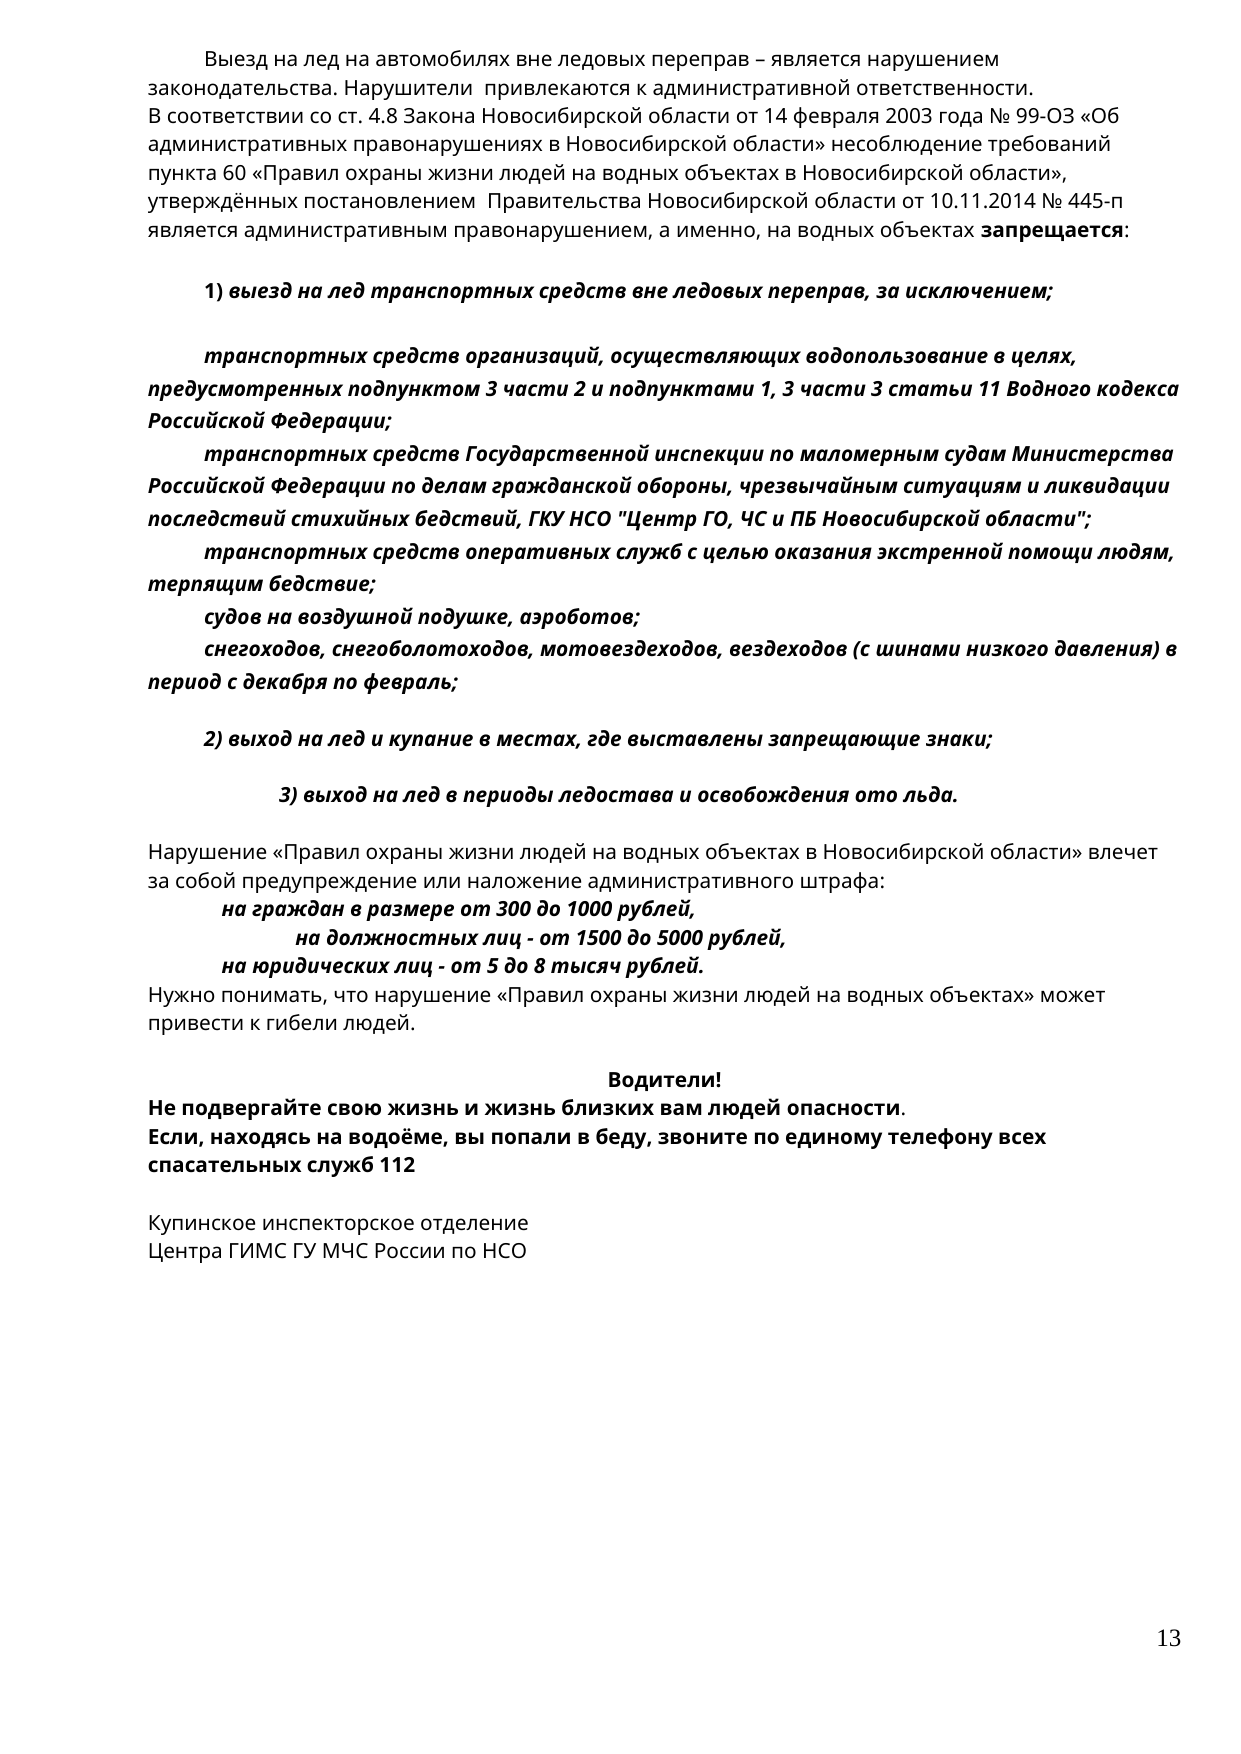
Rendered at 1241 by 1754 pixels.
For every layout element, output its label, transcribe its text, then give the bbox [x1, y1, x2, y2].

text на юридических лиц - от 5 до 8 тысяч рублей. [148, 951, 1181, 980]
text судов на воздушной подушке, аэроботов; [148, 602, 1181, 630]
text Если, находясь на водоёме, вы попали в беду, звоните по единому телефону всех спасательных служб 112 [148, 1122, 1181, 1179]
text 3) выход на лед в периоды ледостава и освобождения ото льда. [204, 781, 1181, 809]
text Центра ГИМС ГУ МЧС России по НСО [148, 1236, 1181, 1265]
text Водители! [148, 1065, 1181, 1093]
text 1) выезд на лед транспортных средств вне ледовых переправ, за исключением; [148, 276, 1181, 337]
text Выезд на лед на автомобилях вне ледовых переправ – является нарушением законодательства. Нарушители привлекаются к административной ответственности. В соответствии со ст. 4.8 Закона Новосибирской области от 14 февраля 2003 года № 99-ОЗ «Об административных правонарушениях в Новосибирской области» несоблюдение требований пункта 60 «Правил охраны жизни людей на водных объектах в Новосибирской области», утверждённых постановлением Правительства Новосибирской области от 10.11.2014 № 445-п является административным правонарушением, а именно, на водных объектах запрещается: [148, 44, 1181, 243]
text транспортных средств Государственной инспекции по маломерным судам Министерства Российской Федерации по делам гражданской обороны, чрезвычайным ситуациям и ликвидации последствий стихийных бедствий, ГКУ НСО "Центр ГО, ЧС и ПБ Новосибирской области"; [148, 439, 1181, 533]
text Не подвергайте свою жизнь и жизнь близких вам людей опасности. [148, 1093, 1181, 1122]
text на должностных лиц - от 1500 до 5000 рублей, [148, 923, 1181, 951]
text Нарушение «Правил охраны жизни людей на водных объектах в Новосибирской области» влечет за собой предупреждение или наложение административного штрафа: на граждан в размере от 300 до 1000 рублей, [148, 837, 1181, 923]
text Купинское инспекторское отделение [148, 1208, 1181, 1236]
text снегоходов, снегоболотоходов, мотовездеходов, вездеходов (с шинами низкого давления) в период с декабря по февраль; [148, 634, 1181, 696]
text 2) выход на лед и купание в местах, где выставлены запрещающие знаки; [204, 700, 1181, 752]
text транспортных средств организаций, осуществляющих водопользование в целях, предусмотренных подпунктом 3 части 2 и подпунктами 1, 3 части 3 статьи 11 Водного кодекса Российской Федерации; [148, 341, 1181, 435]
text Нужно понимать, что нарушение «Правил охраны жизни людей на водных объектах» может привести к гибели людей. [148, 980, 1181, 1037]
text транспортных средств оперативных служб с целью оказания экстренной помощи людям, терпящим бедствие; [148, 537, 1181, 598]
